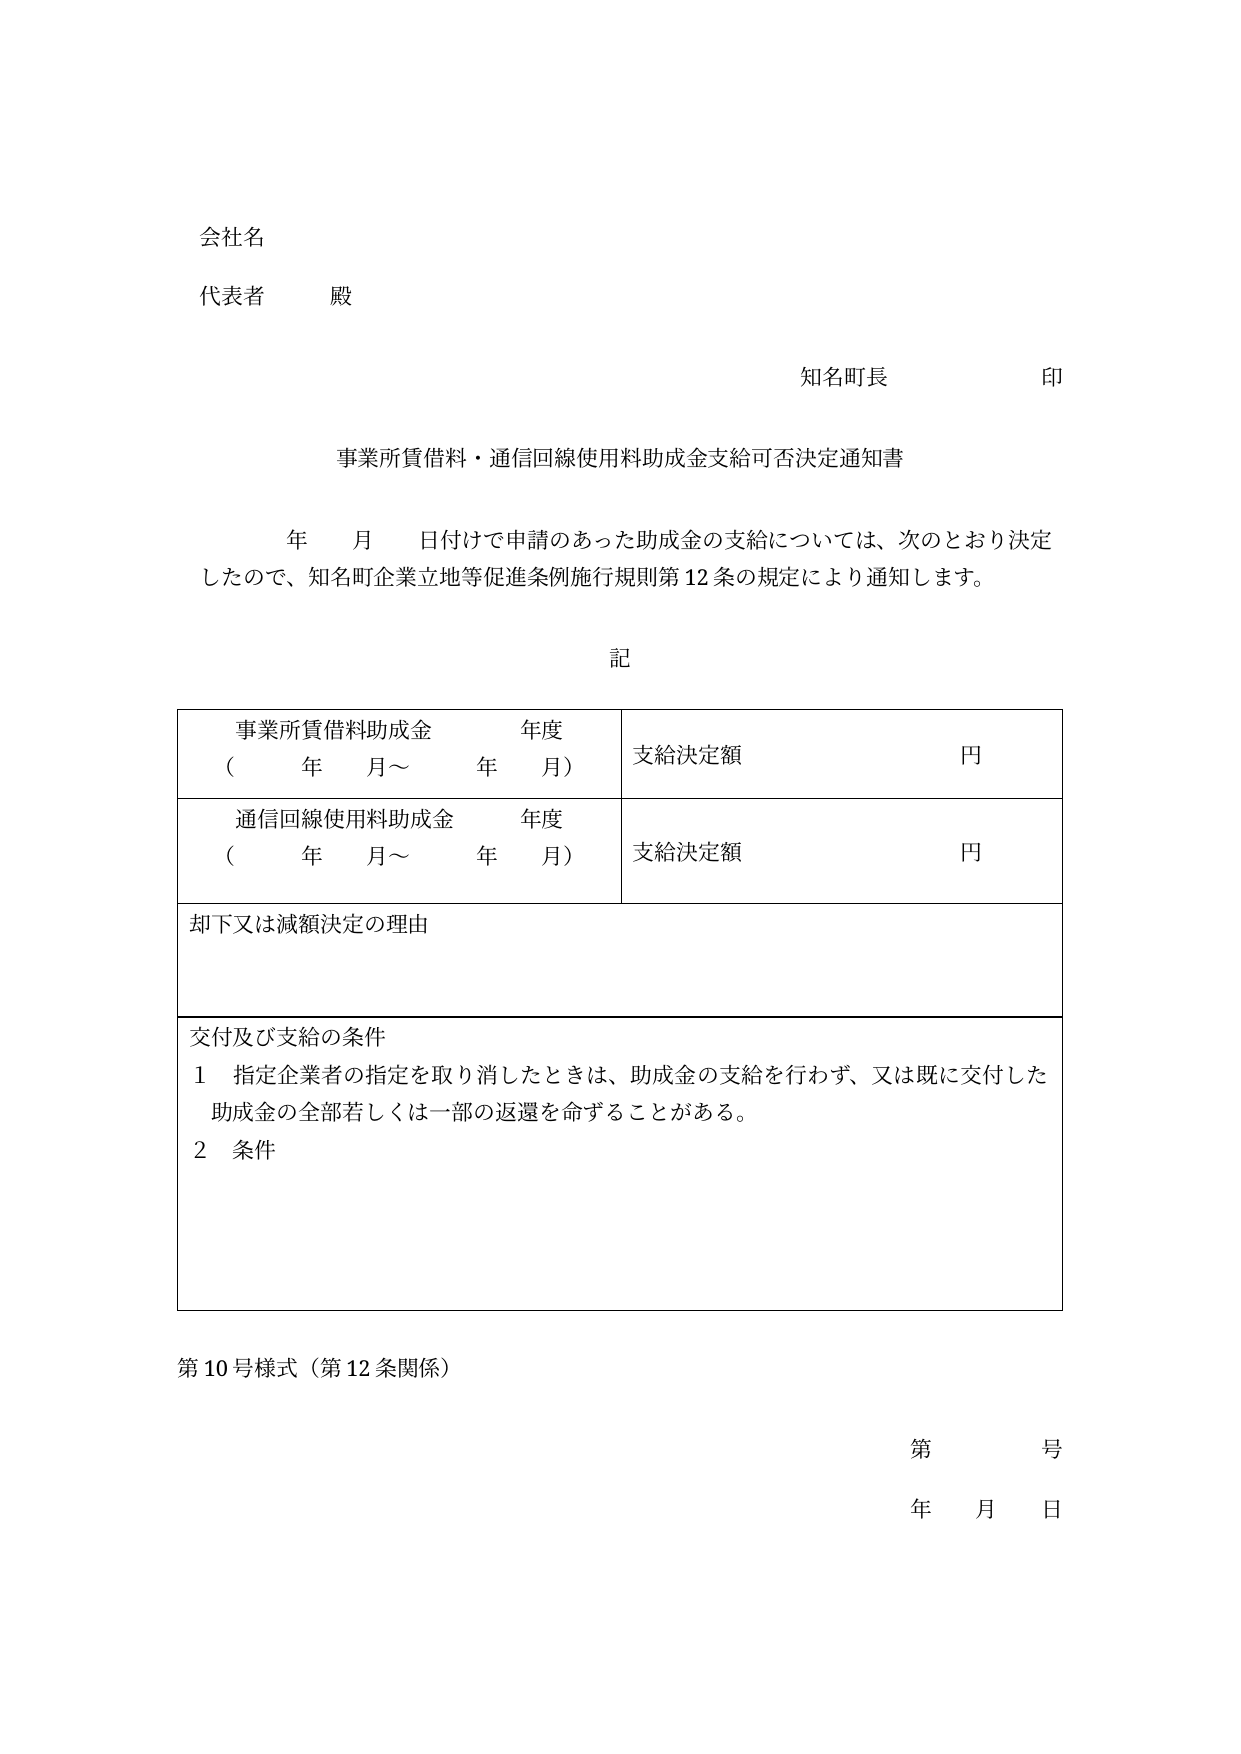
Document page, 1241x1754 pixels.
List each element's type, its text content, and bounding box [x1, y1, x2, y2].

text 会社名 [177, 217, 1063, 254]
text 年 月 日付けで申請のあった助成金の支給については、次のとおり決定 したので、知名町企業立地等促進条例施行規則第12条の規定により通知します。 [177, 520, 1063, 595]
text 事業所賃借料・通信回線使用料助成金支給可否決定通知書 [177, 439, 1063, 476]
table_cell 支給決定額 円 [622, 799, 1062, 903]
table_cell 却下又は減額決定の理由 [178, 904, 1062, 1016]
text 年 月 日 [177, 1489, 1063, 1526]
text 第 号 [177, 1429, 1063, 1467]
text 知名町長 印印 [177, 357, 1063, 395]
text 記 [177, 639, 1063, 676]
table_cell 通信回線使用料助成金 年度 （ 年 月～ 年 月） [178, 799, 621, 903]
table_cell 交付及び支給の条件 １ 指定企業者の指定を取り消したときは、助成金の支給を行わず、又は既に交付した助成金の全部若しくは一部の返還を命ずることがある。 ２ 条件 [178, 1018, 1062, 1310]
text 第10号様式（第12条関係） [177, 1348, 1063, 1386]
table_header 支給決定額 円 [622, 710, 1062, 798]
table_header 事業所賃借料助成金 年度 （ 年 月～ 年 月） [178, 710, 621, 798]
text 代表者 殿 [177, 276, 1063, 314]
